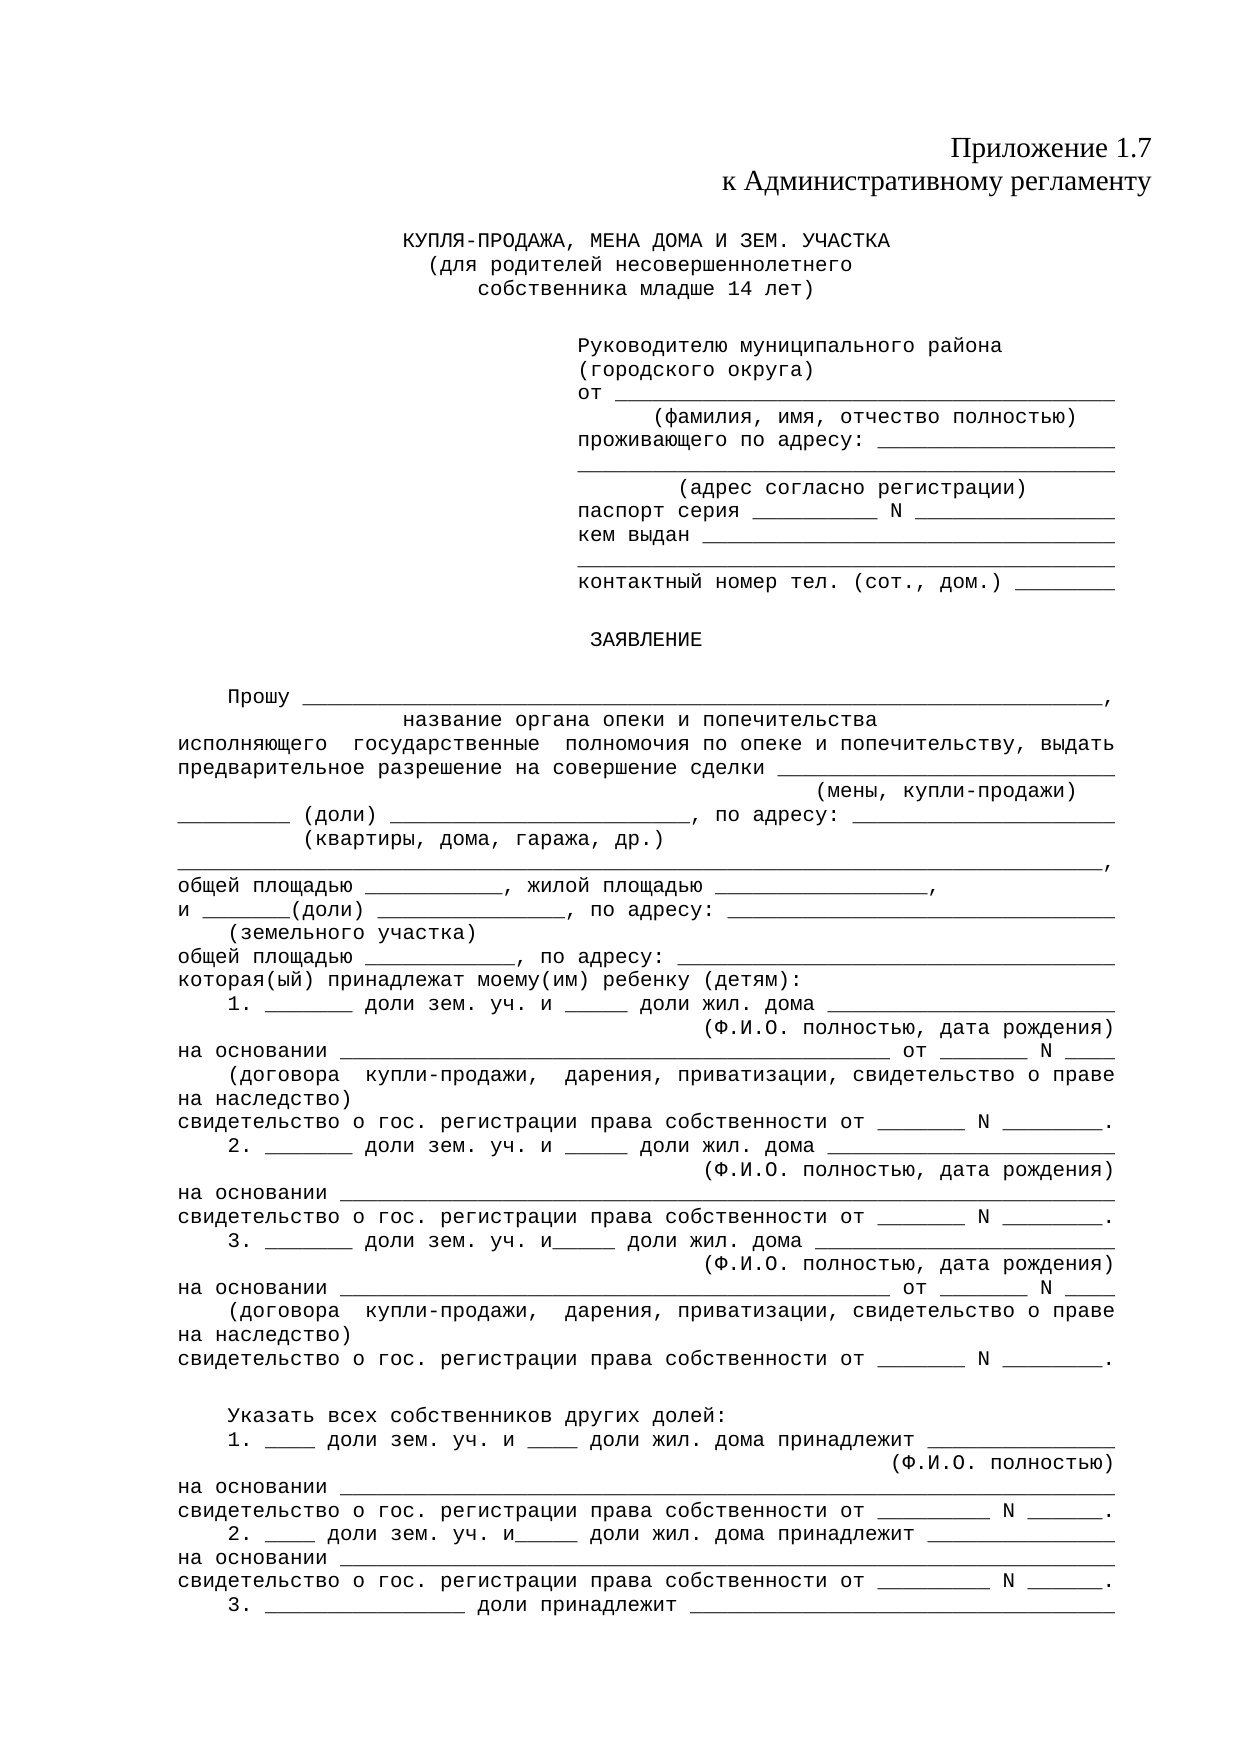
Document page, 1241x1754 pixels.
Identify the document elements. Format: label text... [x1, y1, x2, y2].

text (Ф.И.О. полностью, дата рождения) [177, 1159, 1152, 1182]
text свидетельство о гос. регистрации права собственности от _______ N ________. [177, 1111, 1152, 1135]
text (фамилия, имя, отчество полностью) [177, 406, 1152, 429]
text на наследство) [177, 1324, 1152, 1348]
text на основании ______________________________________________________________ [177, 1182, 1152, 1206]
text __________________________________________________________________________, [177, 851, 1152, 875]
text общей площадью ___________, жилой площадью _________________, [177, 875, 1152, 898]
text 1. _______ доли зем. уч. и _____ доли жил. дома _______________________ [177, 993, 1152, 1017]
text на основании ____________________________________________ от _______ N ____ [177, 1277, 1152, 1301]
text общей площадью ____________, по адресу: ___________________________________ [177, 946, 1152, 969]
text кем выдан _________________________________ [177, 524, 1152, 548]
text исполняющего государственные полномочия по опеке и попечительству, выдать [177, 733, 1152, 757]
text 3. _______ доли зем. уч. и_____ доли жил. дома ________________________ [177, 1229, 1152, 1253]
text предварительное разрешение на совершение сделки ___________________________ [177, 757, 1152, 780]
text Руководителю муниципального района [177, 335, 1152, 358]
text название органа опеки и попечительства [177, 709, 1152, 733]
text свидетельство о гос. регистрации права собственности от _________ N ______. [177, 1499, 1152, 1523]
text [177, 1547, 1152, 1571]
text свидетельство о гос. регистрации права собственности от _______ N ________. [177, 1348, 1152, 1371]
text (мены, купли-продажи) [177, 780, 1152, 804]
text (для родителей несовершеннолетнего [177, 254, 1152, 278]
text собственника младше 14 лет) [177, 278, 1152, 301]
text свидетельство о гос. регистрации права собственности от _______ N ________. [177, 1206, 1152, 1229]
text 1. ____ доли зем. уч. и ____ доли жил. дома принадлежит _______________ [177, 1429, 1152, 1452]
text паспорт серия __________ N ________________ [177, 500, 1152, 524]
text КУПЛЯ-ПРОДАЖА, МЕНА ДОМА И ЗЕМ. УЧАСТКА [177, 230, 1152, 254]
text контактный номер тел. (сот., дом.) ________ [177, 571, 1152, 595]
text проживающего по адресу: ___________________ [177, 429, 1152, 453]
text и _______(доли) _______________, по адресу: _______________________________ [177, 898, 1152, 922]
text (договора купли-продажи, дарения, приватизации, свидетельство о праве [177, 1301, 1152, 1324]
text (земельного участка) [177, 922, 1152, 946]
text свидетельство о гос. регистрации права собственности от _________ N ______. [177, 1571, 1152, 1594]
text _________ (доли) ________________________, по адресу: _____________________ [177, 804, 1152, 828]
text 2. _______ доли зем. уч. и _____ доли жил. дома _______________________ [177, 1135, 1152, 1159]
text (квартиры, дома, гаража, др.) [177, 828, 1152, 851]
text 3. ________________ доли принадлежит __________________________________ [177, 1594, 1152, 1618]
text (Ф.И.О. полностью) [177, 1452, 1152, 1476]
text 2. ____ доли зем. уч. и_____ доли жил. дома принадлежит _______________ [177, 1523, 1152, 1547]
text (Ф.И.О. полностью, дата рождения) [177, 1017, 1152, 1040]
text (городского округа) [177, 358, 1152, 382]
text (договора купли-продажи, дарения, приватизации, свидетельство о праве [177, 1064, 1152, 1088]
text к Административному регламенту [177, 163, 1152, 197]
text Приложение 1.7 [177, 130, 1152, 163]
text ___________________________________________ [177, 548, 1152, 571]
text (Ф.И.О. полностью, дата рождения) [177, 1253, 1152, 1277]
text Прошу ________________________________________________________________, [177, 686, 1152, 709]
text на наследство) [177, 1088, 1152, 1111]
text ___________________________________________ [177, 453, 1152, 477]
text на основании ____________________________________________ от _______ N ____ [177, 1040, 1152, 1064]
text на основании ______________________________________________________________ [177, 1476, 1152, 1499]
text которая(ый) принадлежат моему(им) ребенку (детям): [177, 969, 1152, 993]
text ЗАЯВЛЕНИЕ [177, 628, 1152, 652]
text (адрес согласно регистрации) [177, 477, 1152, 500]
text Указать всех собственников других долей: [177, 1405, 1152, 1429]
text от ________________________________________ [177, 382, 1152, 406]
